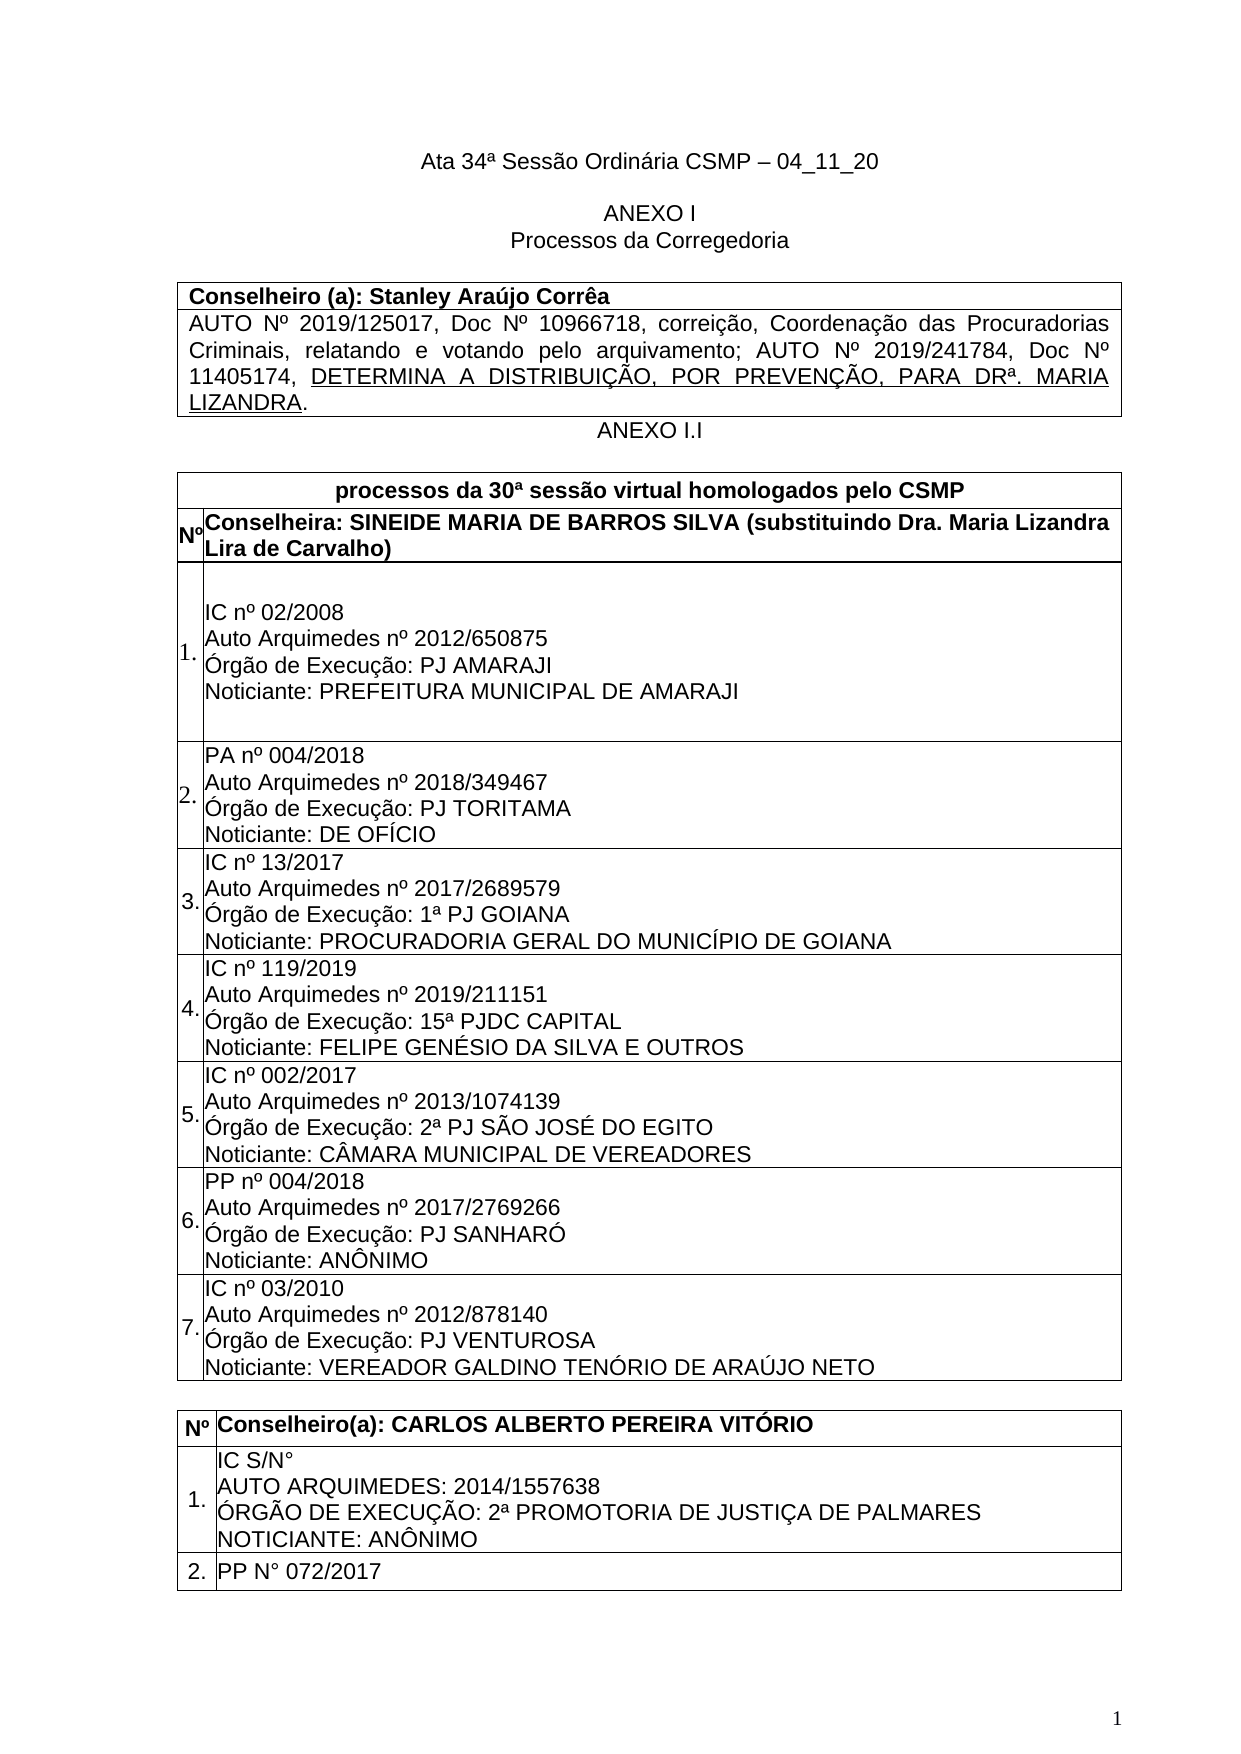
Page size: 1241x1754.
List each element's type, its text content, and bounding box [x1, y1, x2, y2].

table_cell Nº [178, 509, 203, 561]
table_cell IC nº 002/2017 Auto Arquimedes nº 2013/1074139 Órgão de Execução: 2ª PJ SÃO JOSÉ DO EGITO Noticiante: CÂMARA MUNICIPAL DE VEREADORES [204, 1062, 1121, 1167]
table_header Conselheiro(a): CARLOS ALBERTO PEREIRA VITÓRIO [217, 1411, 1121, 1446]
table_cell IC nº 02/2008 Auto Arquimedes nº 2012/650875 Órgão de Execução: PJ AMARAJI Noticiante: PREFEITURA MUNICIPAL DE AMARAJI [204, 563, 1121, 741]
text Ata 34ª Sessão Ordinária CSMP – 04_11_20 [177, 148, 1122, 174]
table_header Conselheiro (a): Stanley Araújo Corrêa [178, 283, 1121, 309]
table_cell PA nº 004/2018 Auto Arquimedes nº 2018/349467 Órgão de Execução: PJ TORITAMA Noticiante: DE OFÍCIO [204, 742, 1121, 848]
table_cell IC nº 03/2010 Auto Arquimedes nº 2012/878140 Órgão de Execução: PJ VENTUROSA Noticiante: VEREADOR GALDINO TENÓRIO DE ARAÚJO NETO [204, 1275, 1121, 1380]
table_cell 7. [178, 1275, 203, 1380]
table_cell 2. [178, 1553, 216, 1589]
table_cell 6. [178, 1168, 203, 1273]
table_cell 4. [178, 955, 203, 1061]
table_cell Conselheira: SINEIDE MARIA DE BARROS SILVA (substituindo Dra. Maria Lizandra Lira de Carvalho) [204, 509, 1121, 561]
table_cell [217, 1553, 1121, 1589]
table_cell PP nº 004/2018 Auto Arquimedes nº 2017/2769266 Órgão de Execução: PJ SANHARÓ Noticiante: ANÔNIMO [204, 1168, 1121, 1273]
text ANEXO I [177, 200, 1122, 227]
table_cell 3. [178, 849, 203, 954]
table_header processos da 30ª sessão virtual homologados pelo CSMP [178, 473, 1121, 508]
table_cell IC nº 119/2019 Auto Arquimedes nº 2019/211151 Órgão de Execução: 15ª PJDC CAPITAL Noticiante: FELIPE GENÉSIO DA SILVA E OUTROS [204, 955, 1121, 1061]
table_cell 1. [178, 563, 203, 741]
table_cell IC nº 13/2017 Auto Arquimedes nº 2017/2689579 Órgão de Execução: 1ª PJ GOIANA Noticiante: PROCURADORIA GERAL DO MUNICÍPIO DE GOIANA [204, 849, 1121, 954]
text Processos da Corregedoria [177, 227, 1122, 253]
table_cell AUTO Nº 2019/125017, Doc Nº 10966718, correição, Coordenação das Procuradorias Criminais, relatando e votando pelo arquivamento; AUTO Nº 2019/241784, Doc Nº 11405174, DETERMINA A DISTRIBUIÇÃO, POR PREVENÇÃO, PARA DRª. MARIA LIZANDRA. [178, 310, 1121, 416]
table_cell IC S/N° AUTO ARQUIMEDES: 2014/1557638 ÓRGÃO DE EXECUÇÃO: 2ª PROMOTORIA DE JUSTIÇA DE PALMARES NOTICIANTE: ANÔNIMO [217, 1447, 1121, 1552]
table_header Nº [178, 1411, 216, 1446]
table_cell 2. [178, 742, 203, 848]
table_cell 1. [178, 1447, 216, 1552]
text ANEXO I.I [177, 417, 1122, 443]
table_cell 5. [178, 1062, 203, 1167]
